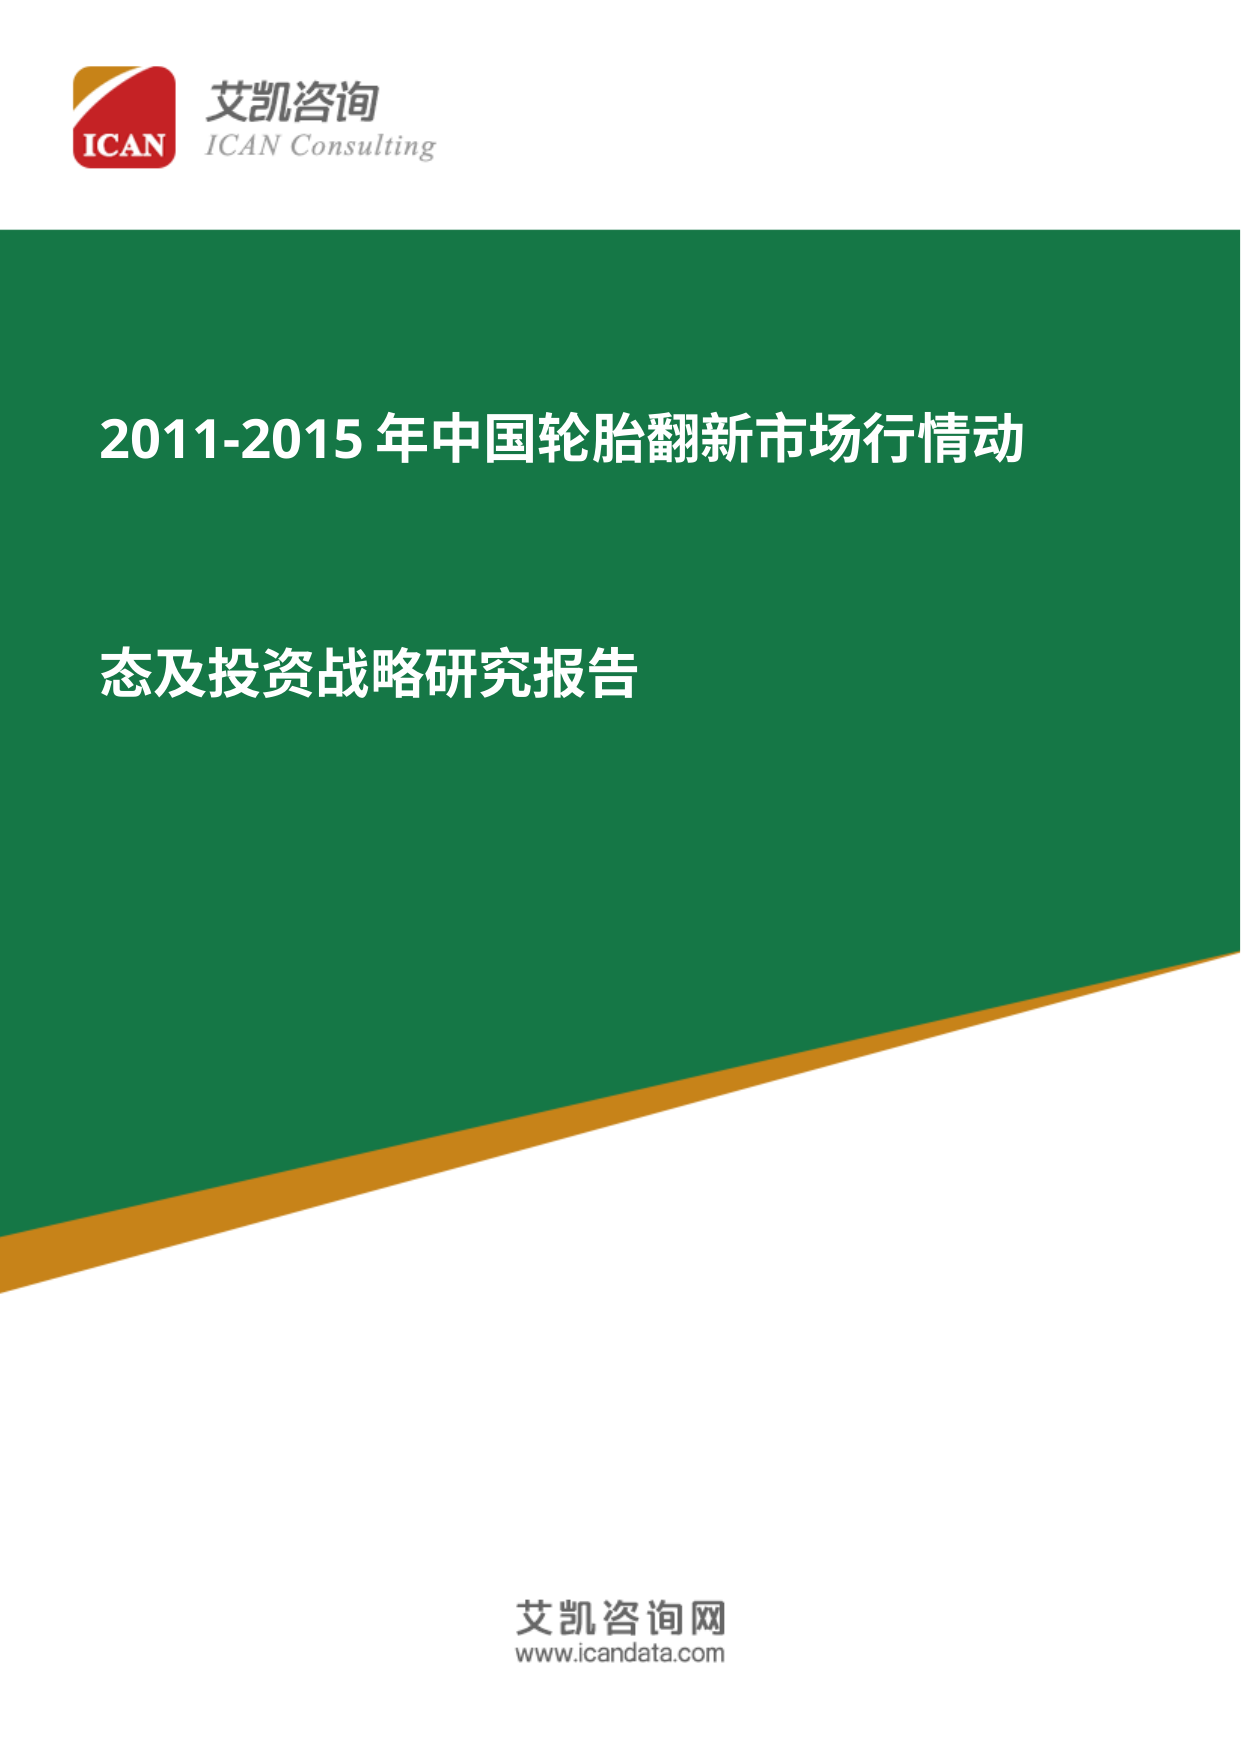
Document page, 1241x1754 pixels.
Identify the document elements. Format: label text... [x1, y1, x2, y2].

subtitle 2011-2015年中国轮胎翻新市场行情动态及投资战略研究报告 [99, 386, 1053, 718]
picture [0, 5, 1241, 1754]
